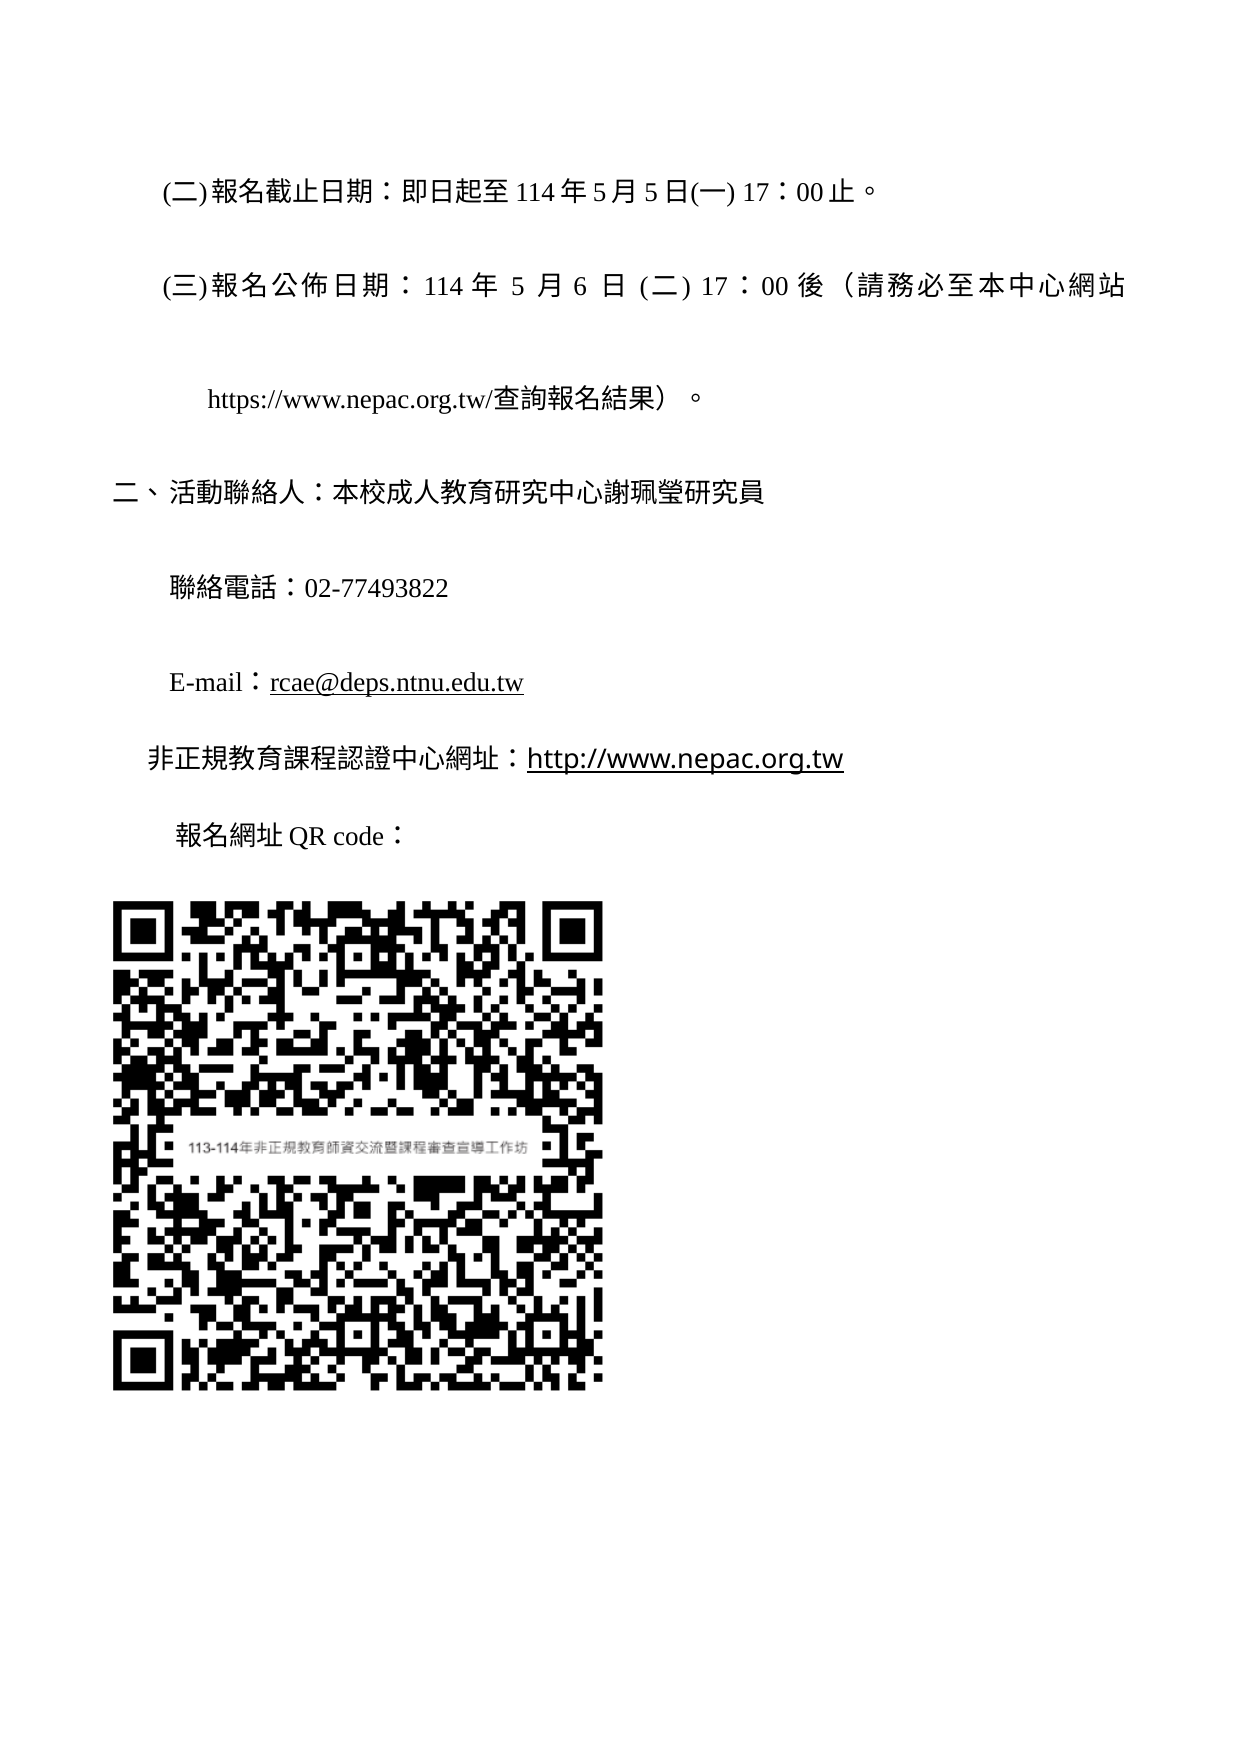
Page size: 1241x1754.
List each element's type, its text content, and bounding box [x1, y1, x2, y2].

text 報名網址QR code： [169, 796, 1128, 871]
text E-mail：rcae@deps.ntnu.edu.tw [162, 643, 1128, 718]
list 活動聯絡人：本校成人教育研究中心謝珮瑩研究員 [112, 453, 1128, 528]
list 報名截止日期：即日起至 114年5月5日(一) 17：00止。 [162, 152, 1128, 227]
text 非正規教育課程認證中心網址：http://www.nepac.org.tw [112, 737, 1128, 777]
picture [112, 900, 605, 1393]
list 報名公佈日期：114年 5 月6 日 (二) 17：00後（請務必至本中心網站 https://www.nepac.org.tw/查詢報名結果）。 [162, 246, 1128, 434]
text 聯絡電話：02-77493822 [162, 548, 1128, 623]
